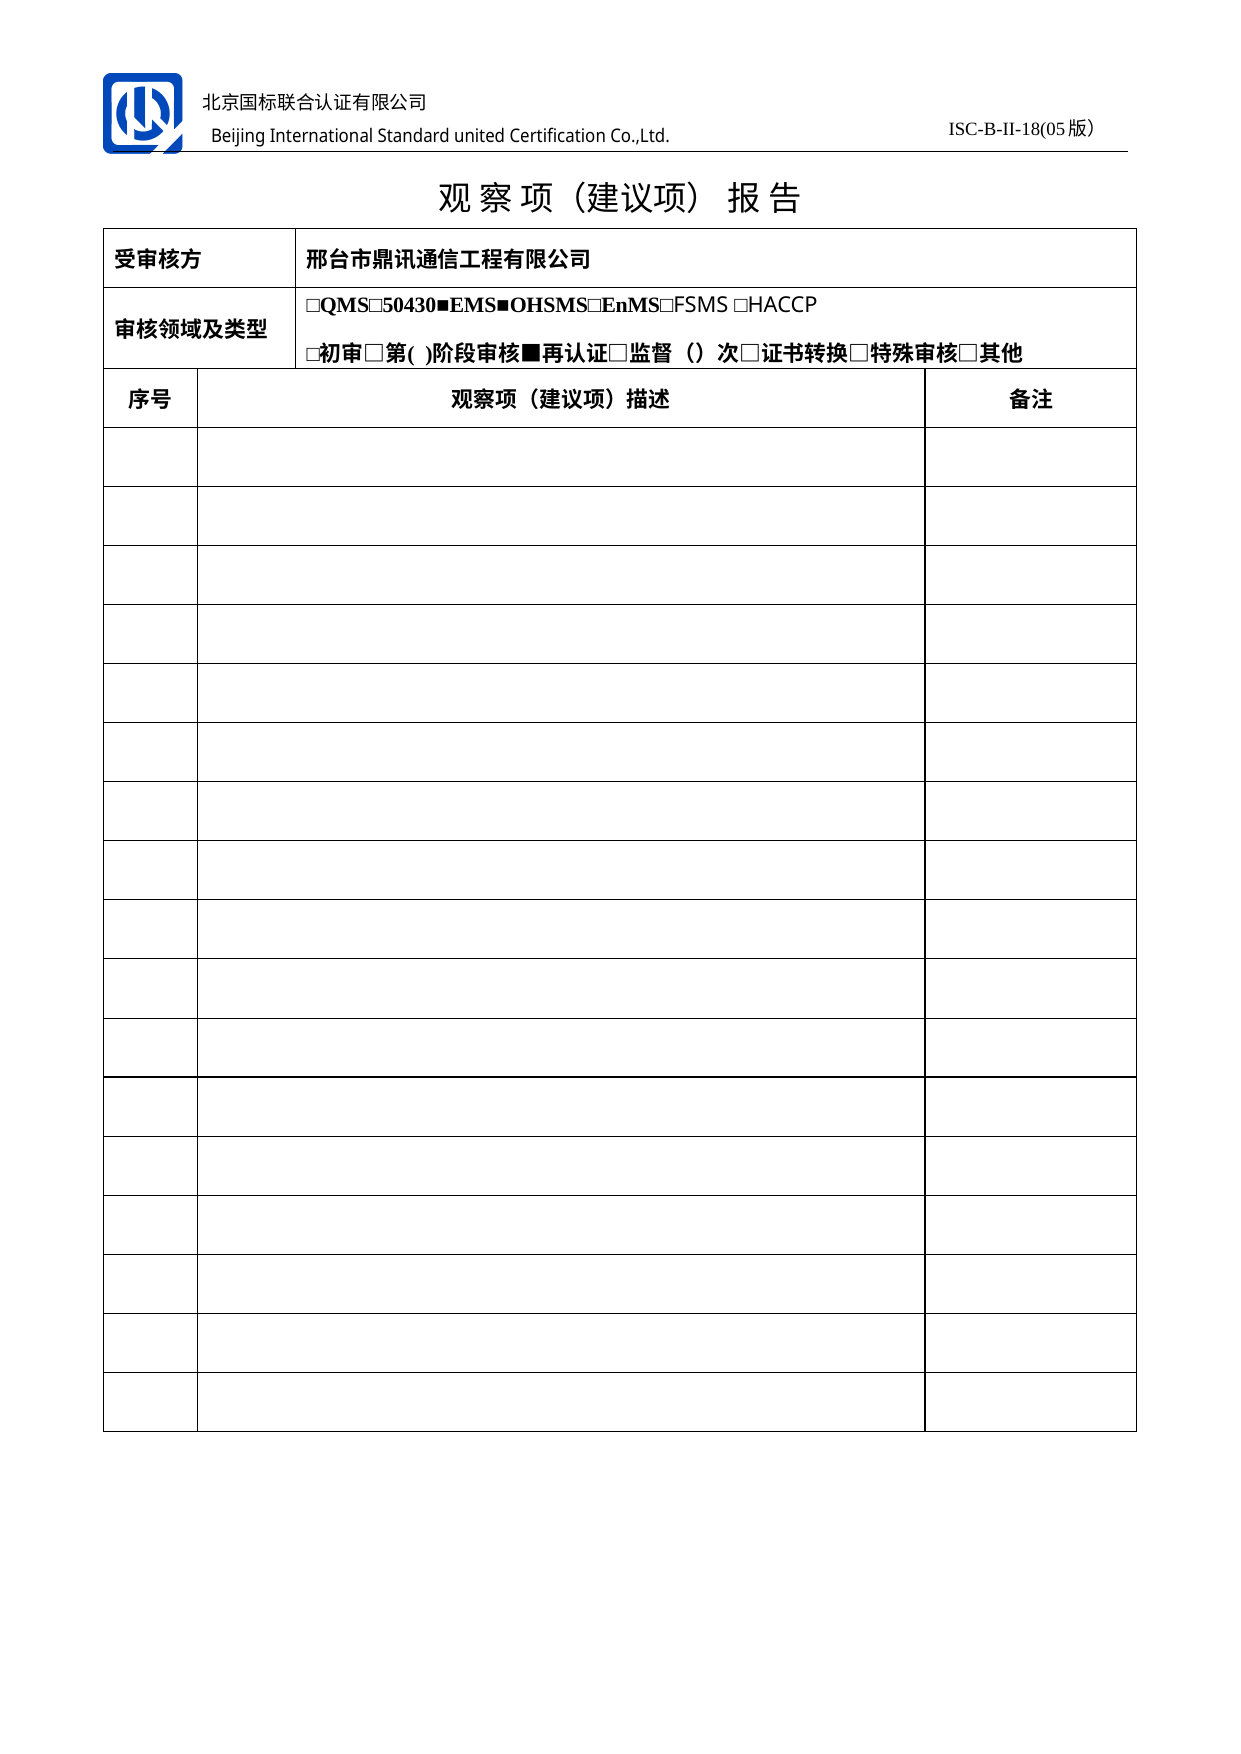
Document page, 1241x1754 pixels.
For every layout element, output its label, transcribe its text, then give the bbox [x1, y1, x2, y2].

table_cell [198, 1314, 924, 1372]
table_cell [104, 546, 197, 604]
table_cell [198, 723, 924, 781]
table_cell [198, 605, 924, 663]
table_header 邢台市鼎讯通信工程有限公司 [296, 229, 1136, 287]
text 观 察 项（建议项） 报 告 [112, 163, 1128, 228]
table_cell [104, 900, 197, 958]
table_cell [198, 1196, 924, 1254]
table_cell [926, 487, 1136, 545]
picture [103, 73, 183, 154]
table_cell 审核领域及类型 [104, 288, 295, 368]
table_cell [104, 1314, 197, 1372]
table_cell [198, 546, 924, 604]
table_cell [926, 900, 1136, 958]
table_cell [926, 1255, 1136, 1313]
table_cell [104, 428, 197, 486]
table_header 受审核方 [104, 229, 295, 287]
table_cell [198, 782, 924, 840]
table_cell [104, 1078, 197, 1136]
table_cell [198, 900, 924, 958]
table_cell [104, 664, 197, 722]
table_cell [104, 782, 197, 840]
table_cell [104, 1255, 197, 1313]
table_cell [926, 1196, 1136, 1254]
table_cell [926, 1373, 1136, 1431]
table_cell [104, 1196, 197, 1254]
table_cell [926, 841, 1136, 899]
table_cell [926, 1314, 1136, 1372]
table_cell [198, 1078, 924, 1136]
table_cell [926, 428, 1136, 486]
table_cell [104, 1373, 197, 1431]
table_cell □QMS□50430■EMS■OHSMS□EnMS□FSMS □HACCP □初审□第( )阶段审核■再认证□监督（）次□证书转换□特殊审核□其他 [296, 288, 1136, 368]
table_cell [104, 841, 197, 899]
table_cell [104, 487, 197, 545]
table_cell [926, 664, 1136, 722]
table_cell [926, 959, 1136, 1017]
table_cell [104, 1137, 197, 1194]
table_cell [926, 782, 1136, 840]
table_cell [104, 723, 197, 781]
table_cell [198, 1255, 924, 1313]
table_cell [198, 959, 924, 1017]
table_cell [926, 605, 1136, 663]
table_cell [104, 959, 197, 1017]
table_cell [198, 664, 924, 722]
table_cell [198, 1137, 924, 1194]
table_cell 序号 [104, 369, 197, 427]
table_cell [926, 723, 1136, 781]
table_cell [198, 487, 924, 545]
table_cell [926, 546, 1136, 604]
table_cell [198, 428, 924, 486]
table_cell 备注 [926, 369, 1136, 427]
table_cell [104, 1019, 197, 1076]
table_cell [926, 1019, 1136, 1076]
table_cell [926, 1078, 1136, 1136]
table_cell [198, 1019, 924, 1076]
table_cell [198, 841, 924, 899]
table_cell [198, 1373, 924, 1431]
table_cell [926, 1137, 1136, 1194]
table_cell 观察项（建议项）描述 [198, 369, 924, 427]
table_cell [104, 605, 197, 663]
